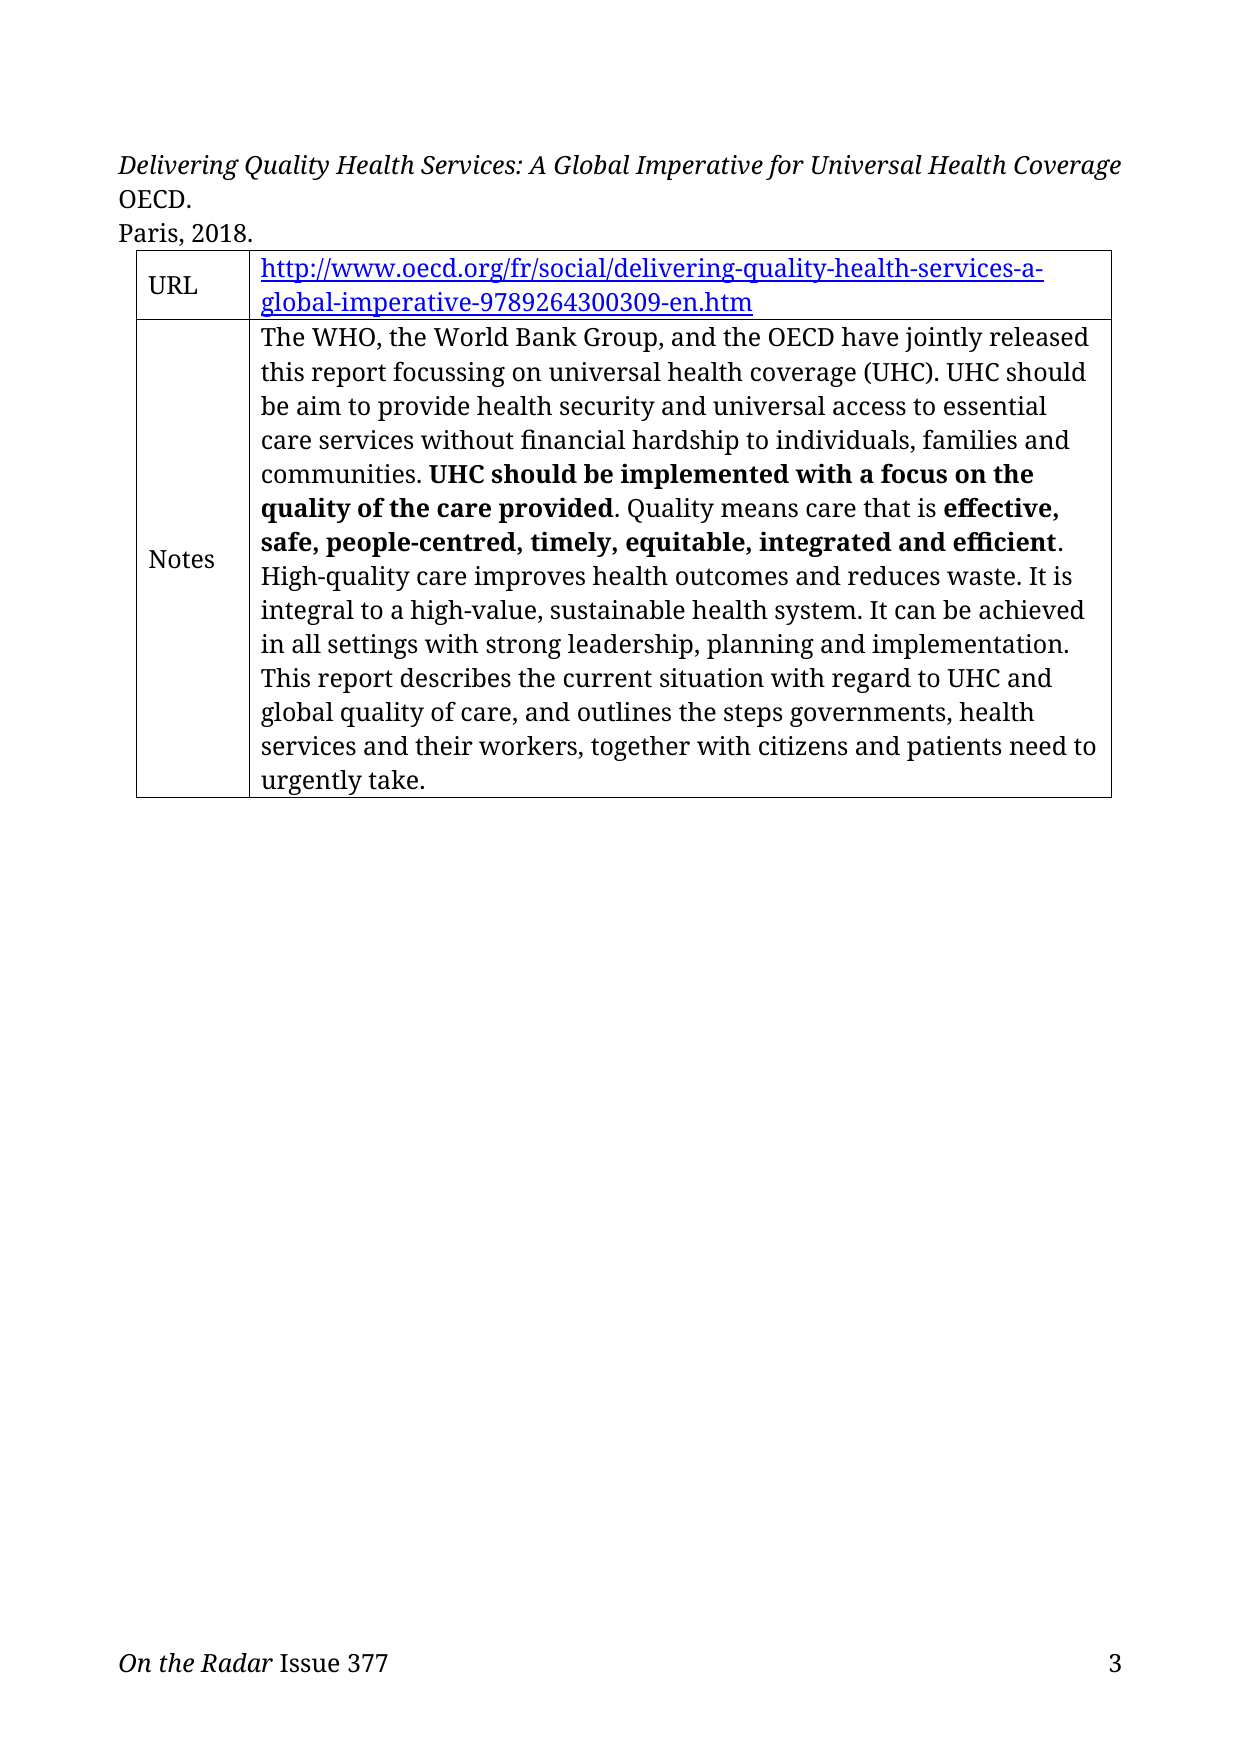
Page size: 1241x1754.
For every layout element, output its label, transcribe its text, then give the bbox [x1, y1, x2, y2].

table_header URL [137, 251, 249, 319]
text Delivering Quality Health Services: A Global Imperative for Universal Health Coverage [118, 148, 1122, 182]
table_cell The WHO, the World Bank Group, and the OECD have jointly released this report focussing on universal health coverage (UHC). UHC should be aim to provide health security and universal access to essential care services without financial hardship to individuals, families and communities. UHC should be implemented with a focus on the quality of the care provided. Quality means care that is effective, safe, people-centred, timely, equitable, integrated and efficient. High-quality care improves health outcomes and reduces waste. It is integral to a high-value, sustainable health system. It can be achieved in all settings with strong leadership, planning and implementation. This report describes the current situation with regard to UHC and global quality of care, and outlines the steps governments, health services and their workers, together with citizens and patients need to urgently take. [250, 320, 1111, 797]
text OECD. [118, 182, 1122, 216]
table_cell Notes [137, 320, 249, 797]
text Paris, 2018. [118, 216, 1122, 250]
table_header http://www.oecd.org/fr/social/delivering-quality-health-services-a-global-imperative-9789264300309-en.htm [250, 251, 1111, 319]
